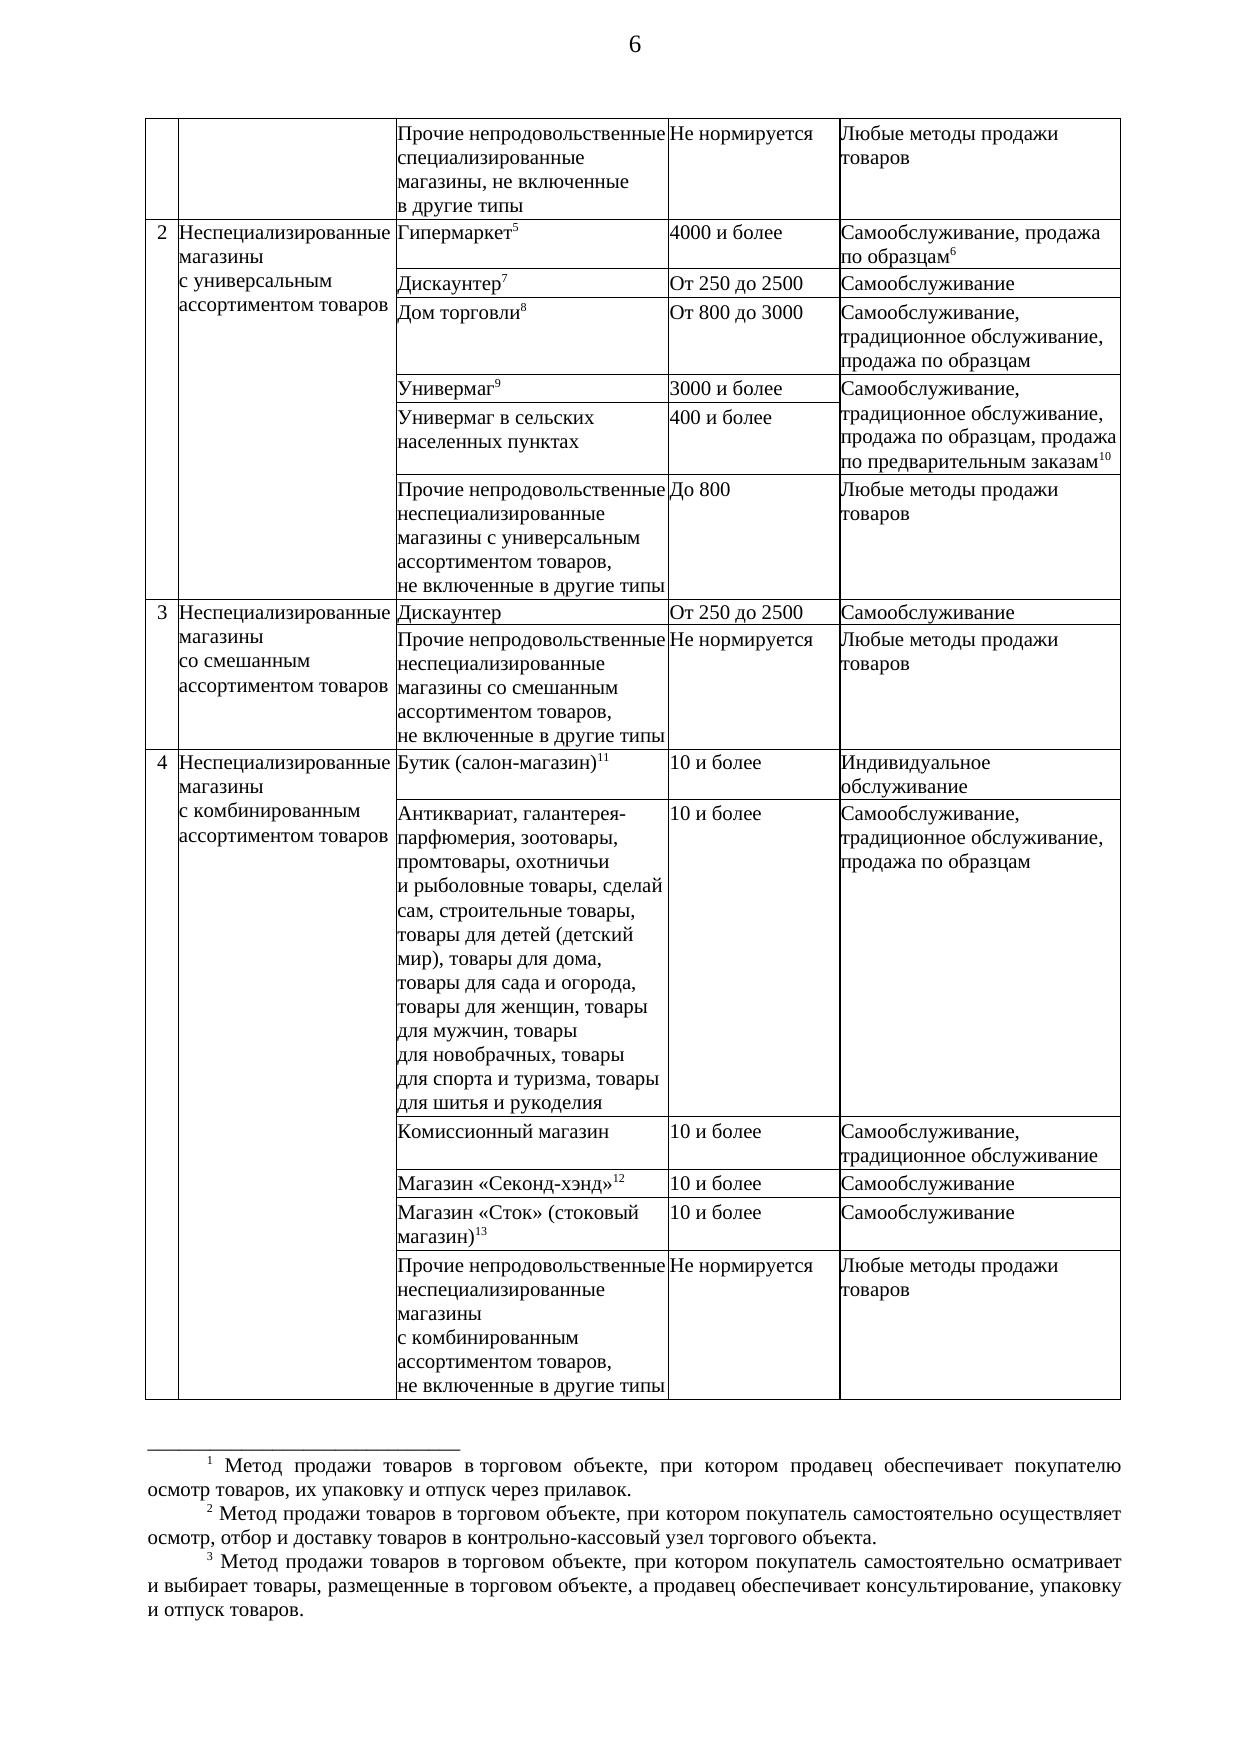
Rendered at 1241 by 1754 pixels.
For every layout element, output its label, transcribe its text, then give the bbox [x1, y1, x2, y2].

table_cell Дискаунтер7 [397, 269, 668, 297]
table_cell Магазин «Сток» (стоковый магазин)13 [397, 1198, 668, 1250]
table_cell Универмаг в сельских населенных пунктах [397, 403, 668, 474]
table_cell Бутик (салон-магазин)11 [397, 750, 668, 798]
text ______________________________ [147, 1429, 1122, 1453]
table_cell 10 и более [669, 750, 839, 798]
table_cell Неспециализированные магазины с комбинированным ассортиментом товаров [179, 750, 396, 1399]
table_cell Любые методы продажи товаров [841, 1251, 1120, 1399]
text 2 Метод продажи товаров в торговом объекте, при котором покупатель самостоятельно осуществляет осмотр, отбор и доставку товаров в контрольно-кассовый узел торгового объекта. [147, 1501, 1122, 1549]
table_cell Дом торговли8 [397, 298, 668, 373]
table_cell 10 и более [669, 800, 839, 1116]
text 3 Метод продажи товаров в торговом объекте, при котором покупатель самостоятельно осматривает и выбирает товары, размещенные в торговом объекте, а продавец обеспечивает консультирование, упаковку и отпуск товаров. [147, 1549, 1122, 1621]
table_cell Самообслуживание, традиционное обслуживание [841, 1117, 1120, 1168]
table_cell Самообслуживание [841, 269, 1120, 297]
table_cell Прочие непродовольственные специализированные магазины, не включенные в другие типы [397, 119, 668, 219]
text 1 Метод продажи товаров в торговом объекте, при котором продавец обеспечивает покупателю осмотр товаров, их упаковку и отпуск через прилавок. [147, 1453, 1122, 1501]
table_cell Не нормируется [669, 119, 839, 219]
table_cell Самообслуживание [841, 600, 1120, 624]
table_cell Не нормируется [669, 625, 839, 749]
table_cell Любые методы продажи товаров [841, 625, 1120, 749]
table_cell Прочие непродовольственные неспециализированные магазины с универсальным ассортиментом товаров, не включенные в другие типы [397, 475, 668, 599]
table_cell Любые методы продажи товаров [841, 119, 1120, 219]
table_cell Антиквариат, галантерея-парфюмерия, зоотовары, промтовары, охотничьи и рыболовные товары, сделай сам, строительные товары, товары для детей (детский мир), товары для дома, товары для сада и огорода, товары для женщин, товары для мужчин, товары для новобрачных, товары для спорта и туризма, товары для шитья и рукоделия [397, 800, 668, 1116]
table_cell Самообслуживание, традиционное обслуживание, продажа по образцам [841, 800, 1120, 1116]
table_cell 4000 и более [669, 220, 839, 268]
table_cell 3000 и более [669, 375, 839, 402]
table_cell 4 [146, 750, 178, 1399]
table_cell От 250 до 2500 [669, 600, 839, 624]
table_cell Дискаунтер [397, 600, 668, 624]
table_cell Самообслуживание [841, 1198, 1120, 1250]
table_cell Самообслуживание, традиционное обслуживание, продажа по образцам, продажа по предварительным заказам10 [841, 375, 1120, 474]
table_cell Прочие непродовольственные неспециализированные магазины с комбинированным ассортиментом товаров, не включенные в другие типы [397, 1251, 668, 1399]
table_cell Индивидуальное обслуживание [841, 750, 1120, 798]
table_cell Неспециализированные магазины со смешанным ассортиментом товаров [179, 600, 396, 749]
table_cell От 800 до 3000 [669, 298, 839, 373]
table_cell Не нормируется [669, 1251, 839, 1399]
table_cell Любые методы продажи товаров [841, 475, 1120, 599]
table_cell Неспециализированные магазины с универсальным ассортиментом товаров [179, 220, 396, 599]
table_cell Самообслуживание, продажа по образцам6 [841, 220, 1120, 268]
table_cell От 250 до 2500 [669, 269, 839, 297]
table_cell Универмаг9 [397, 375, 668, 402]
table_cell 10 и более [669, 1170, 839, 1197]
table_cell Прочие непродовольственные неспециализированные магазины со смешанным ассортиментом товаров, не включенные в другие типы [397, 625, 668, 749]
table_cell 10 и более [669, 1198, 839, 1250]
table_cell Самообслуживание, традиционное обслуживание, продажа по образцам [841, 298, 1120, 373]
table_cell Самообслуживание [841, 1170, 1120, 1197]
table_cell Магазин «Секонд-хэнд»12 [397, 1170, 668, 1197]
table_cell 10 и более [669, 1117, 839, 1168]
table_cell 400 и более [669, 403, 839, 474]
table_cell 3 [146, 600, 178, 749]
table_cell Комиссионный магазин [397, 1117, 668, 1168]
table_cell Гипермаркет5 [397, 220, 668, 268]
table_cell 2 [146, 220, 178, 599]
table_cell До 800 [669, 475, 839, 599]
